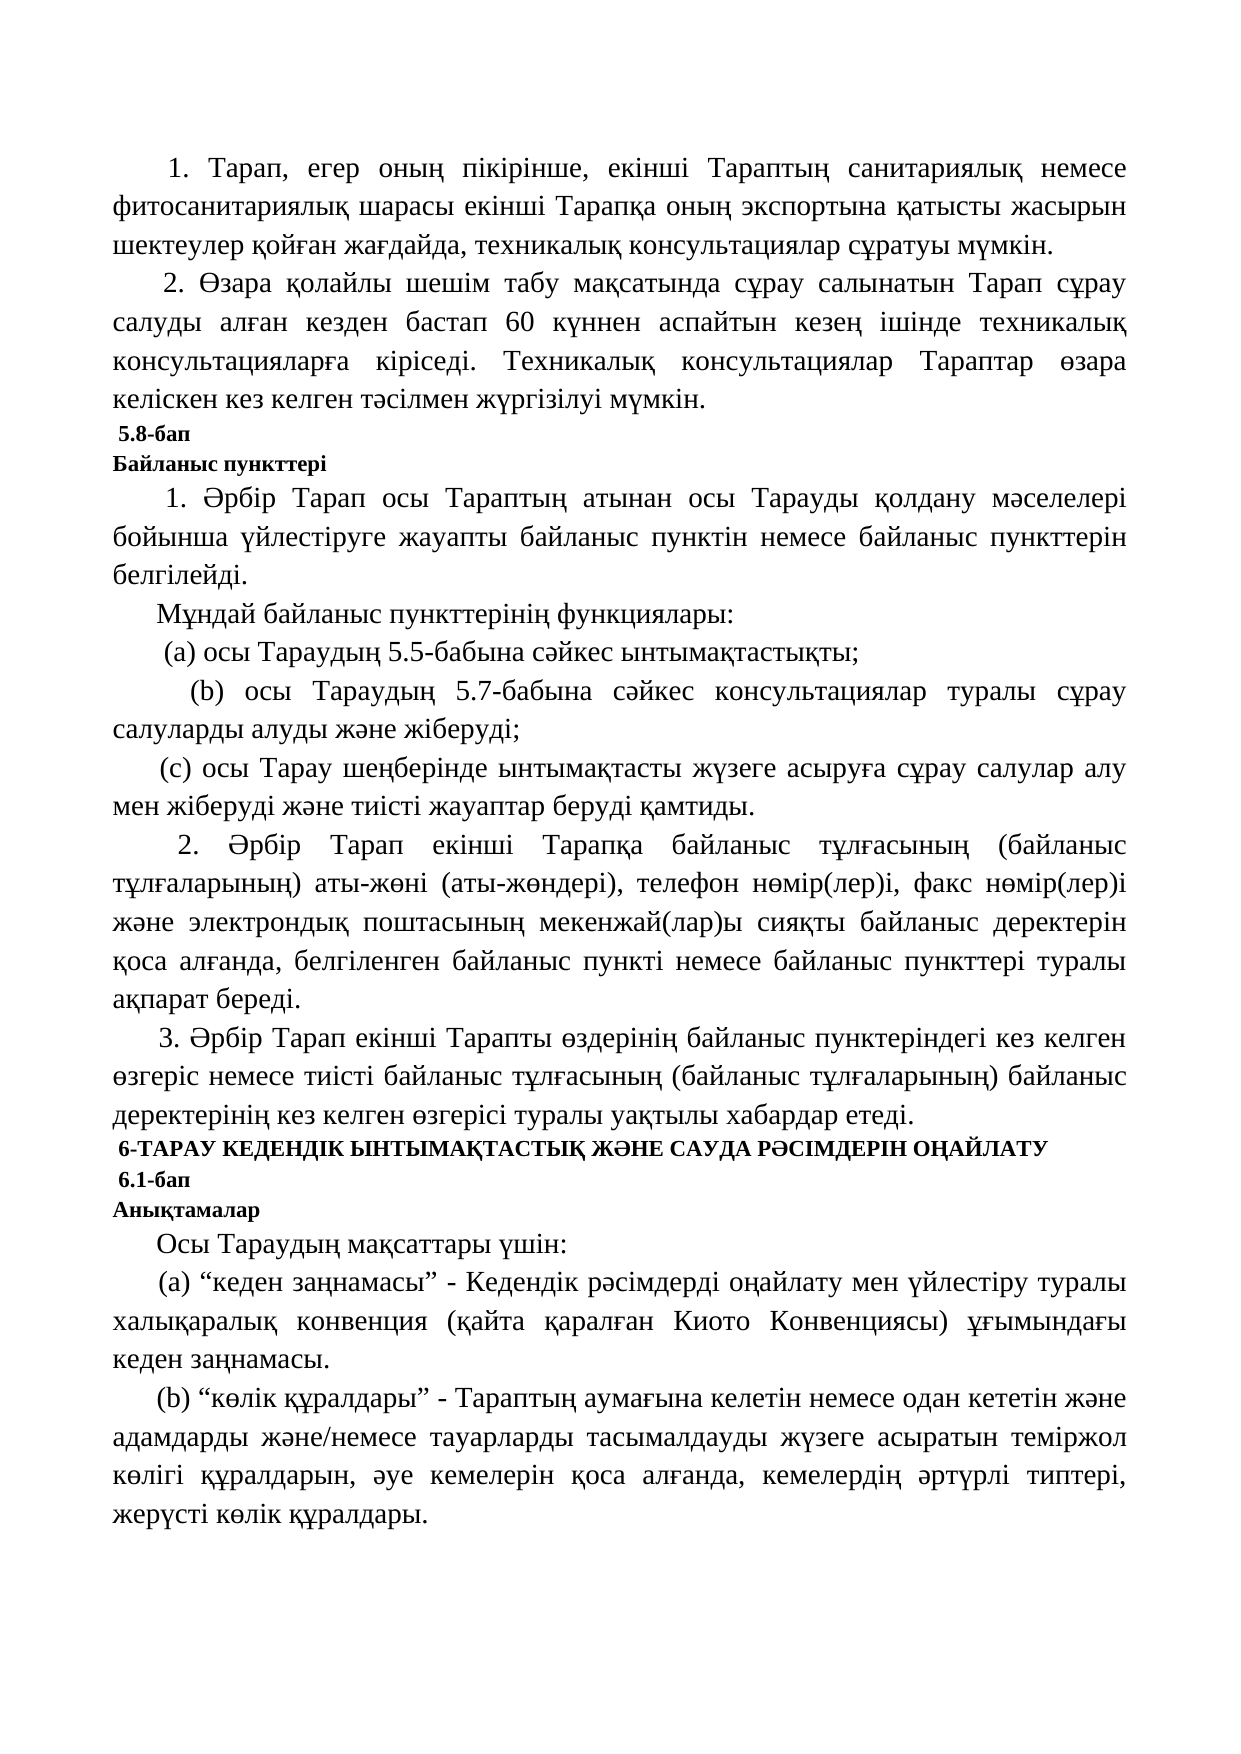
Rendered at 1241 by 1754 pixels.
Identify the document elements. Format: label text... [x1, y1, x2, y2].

text Осы Тараудың мақсаттары үшін: [112, 1226, 1128, 1259]
text 6-ТАРАУ КЕДЕНДІК ЫНТЫМАҚТАСТЫҚ ЖӘНЕ САУДА РӘСІМДЕРІН ОҢАЙЛАТУ [112, 1135, 1128, 1162]
text (a) “кеден заңнамасы” - Кедендік рәсімдерді оңайлату мен үйлестіру туралы халықаралық конвенция (қайта қаралған Киото Конвенциясы) ұғымындағы кеден заңнамасы. [112, 1264, 1128, 1375]
text 5.8-бап Байланыс пункттері [112, 420, 1128, 476]
text 6.1-бап Анықтамалар [112, 1166, 1128, 1222]
text (b) осы Тараудың 5.7-бабына сәйкес консультациялар туралы сұрау салуларды алуды және жіберуді; [112, 673, 1128, 745]
text Мұндай байланыс пункттерінің функциялары: [112, 596, 1128, 629]
text (b) “көлік құралдары” - Тараптың аумағына келетін немесе одан кететін және адамдарды және/немесе тауарларды тасымалдауды жүзеге асыратын теміржол көлігі құралдарын, әуе кемелерін қоса алғанда, кемелердің әртүрлі типтері, жерүсті көлік құралдары. [112, 1380, 1128, 1529]
text 2. Өзара қолайлы шешім табу мақсатында сұрау салынатын Тарап сұрау салуды алған кезден бастап 60 күннен аспайтын кезең ішінде техникалық консультацияларға кіріседі. Техникалық консультациялар Тараптар өзара келіскен кез келген тәсілмен жүргізілуі мүмкін. [112, 266, 1128, 415]
text (a) осы Тараудың 5.5-бабына сәйкес ынтымақтастықты; [112, 634, 1128, 668]
text 3. Әрбір Тарап екінші Тарапты өздерінің байланыс пунктеріндегі кез келген өзгеріс немесе тиісті байланыс тұлғасының (байланыс тұлғаларының) байланыс деректерінің кез келген өзгерісі туралы уақтылы хабардар етеді. [112, 1020, 1128, 1130]
text 2. Әрбір Тарап екінші Тарапқа байланыс тұлғасының (байланыс тұлғаларының) аты-жөні (аты-жөндері), телефон нөмір(лер)і, факс нөмір(лер)і және электрондық поштасының мекенжай(лар)ы сияқты байланыс деректерін қоса алғанда, белгіленген байланыс пункті немесе байланыс пункттері туралы ақпарат береді. [112, 827, 1128, 1015]
text 1. Тарап, егер оның пікірінше, екінші Тараптың санитариялық немесе фитосанитариялық шарасы екінші Тарапқа оның экспортына қатысты жасырын шектеулер қойған жағдайда, техникалық консультациялар сұратуы мүмкін. [112, 150, 1128, 261]
text (c) осы Тарау шеңберінде ынтымақтасты жүзеге асыруға сұрау салулар алу мен жіберуді және тиісті жауаптар беруді қамтиды. [112, 750, 1128, 822]
text 1. Әрбір Тарап осы Тараптың атынан осы Тарауды қолдану мәселелері бойынша үйлестіруге жауапты байланыс пунктін немесе байланыс пункттерін белгілейді. [112, 480, 1128, 591]
